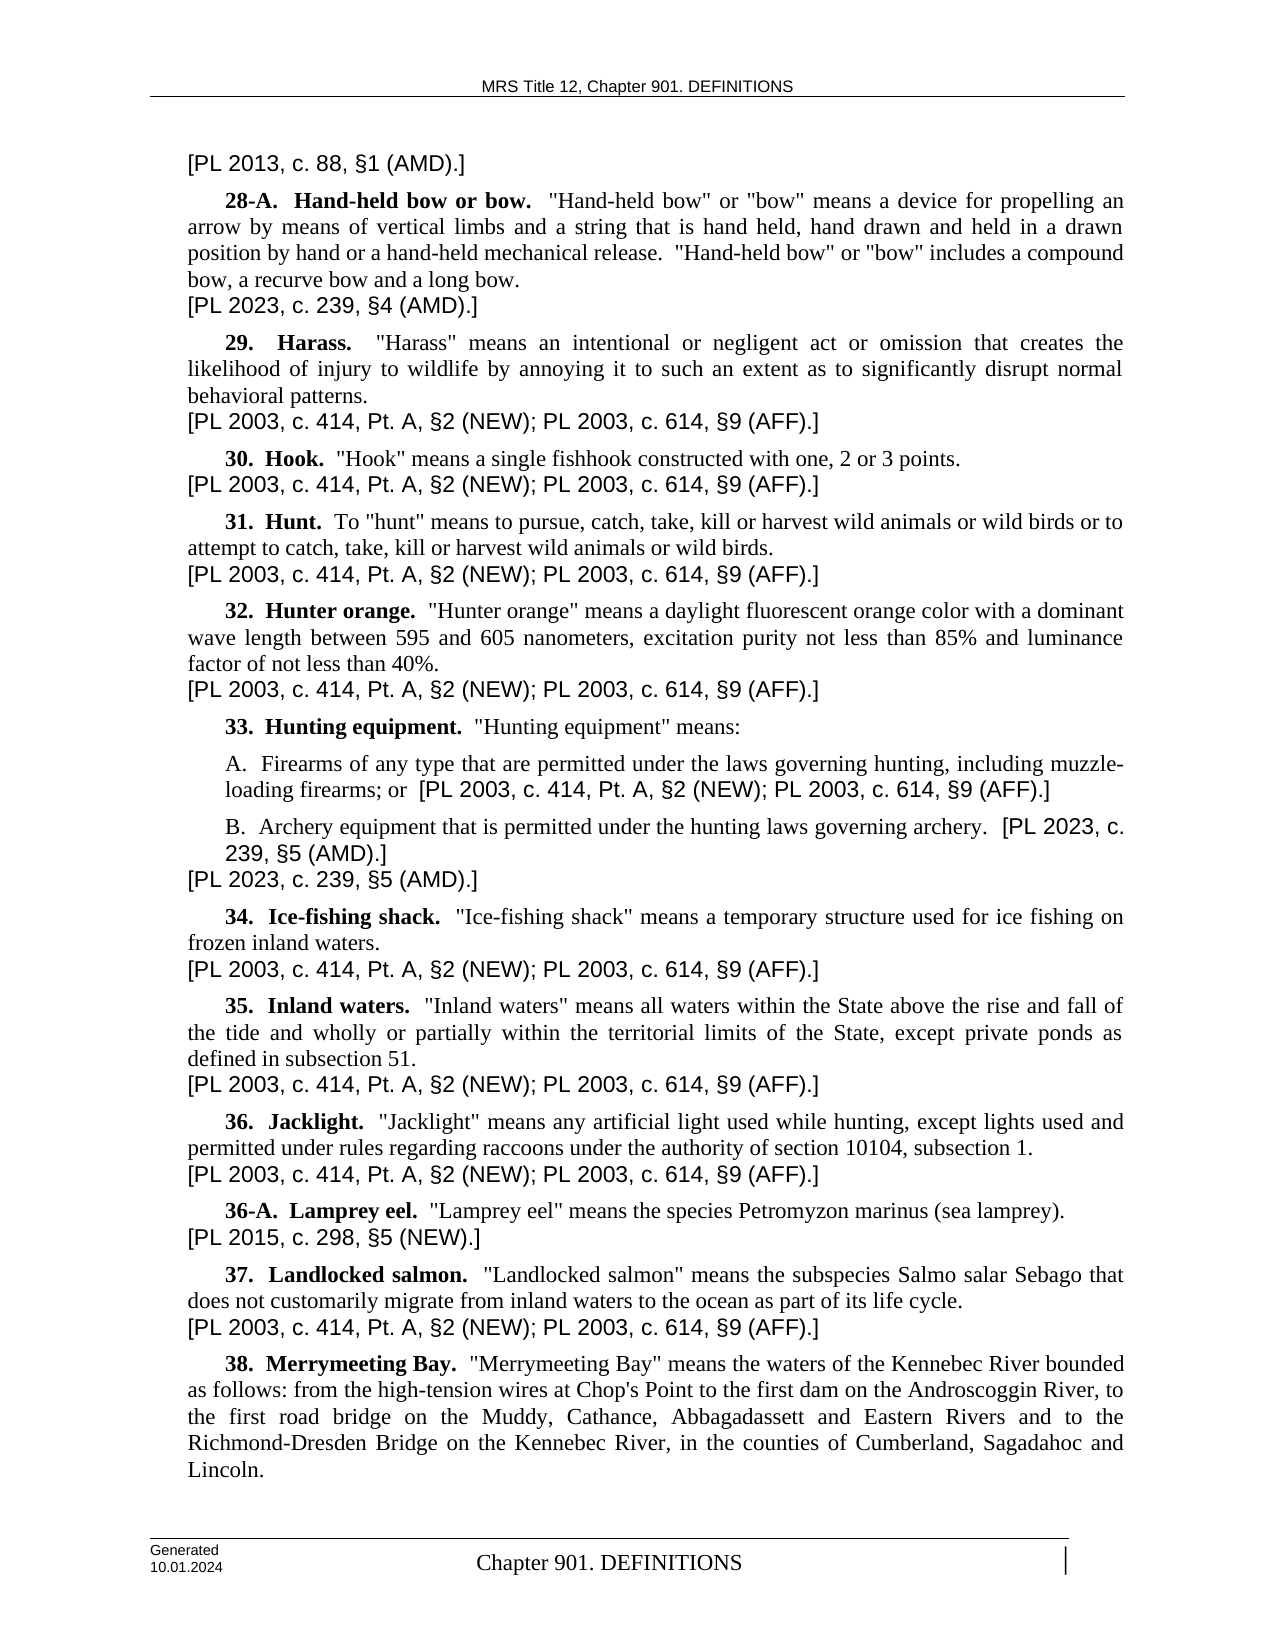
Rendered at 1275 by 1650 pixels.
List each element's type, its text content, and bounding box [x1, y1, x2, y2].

text [PL 2023, c. 239, §4 (AMD).] [187, 292, 1125, 318]
text [PL 2015, c. 298, §5 (NEW).] [187, 1224, 1125, 1250]
text 31. Hunt. To "hunt" means to pursue, catch, take, kill or harvest wild animals or wild birds or to attempt to catch, take, kill or harvest wild animals or wild birds. [187, 508, 1125, 561]
text 28-A. Hand-held bow or bow. "Hand-held bow" or "bow" means a device for propelling an arrow by means of vertical limbs and a string that is hand held, hand drawn and held in a drawn position by hand or a hand-held mechanical release. "Hand-held bow" or "bow" includes a compound bow, a recurve bow and a long bow. [187, 187, 1125, 292]
text 37. Landlocked salmon. "Landlocked salmon" means the subspecies Salmo salar Sebago that does not customarily migrate from inland waters to the ocean as part of its life cycle. [187, 1261, 1125, 1313]
text [PL 2013, c. 88, §1 (AMD).] [187, 150, 1125, 176]
text 30. Hook. "Hook" means a single fishhook constructed with one, 2 or 3 points. [187, 445, 1125, 471]
text [PL 2003, c. 414, Pt. A, §2 (NEW); PL 2003, c. 614, §9 (AFF).] [187, 408, 1125, 434]
text [PL 2003, c. 414, Pt. A, §2 (NEW); PL 2003, c. 614, §9 (AFF).] [187, 1071, 1125, 1098]
text 29. Harass. "Harass" means an intentional or negligent act or omission that creates the likelihood of injury to wildlife by annoying it to such an extent as to significantly disrupt normal behavioral patterns. [187, 329, 1125, 408]
text [PL 2003, c. 414, Pt. A, §2 (NEW); PL 2003, c. 614, §9 (AFF).] [187, 471, 1125, 497]
text [PL 2003, c. 414, Pt. A, §2 (NEW); PL 2003, c. 614, §9 (AFF).] [187, 676, 1125, 703]
text 35. Inland waters. "Inland waters" means all waters within the State above the rise and fall of the tide and wholly or partially within the territorial limits of the State, except private ponds as defined in subsection 51. [187, 992, 1125, 1071]
text 33. Hunting equipment. "Hunting equipment" means: [187, 713, 1125, 739]
text 34. Ice-fishing shack. "Ice-fishing shack" means a temporary structure used for ice fishing on frozen inland waters. [187, 903, 1125, 956]
text [PL 2003, c. 414, Pt. A, §2 (NEW); PL 2003, c. 614, §9 (AFF).] [187, 1313, 1125, 1340]
text A. Firearms of any type that are permitted under the laws governing hunting, including muzzle-loading firearms; or [PL 2003, c. 414, Pt. A, §2 (NEW); PL 2003, c. 614, §9 (AFF).] [225, 750, 1125, 803]
text 32. Hunter orange. "Hunter orange" means a daylight fluorescent orange color with a dominant wave length between 595 and 605 nanometers, excitation purity not less than 85% and luminance factor of not less than 40%. [187, 597, 1125, 676]
text 36. Jacklight. "Jacklight" means any artificial light used while hunting, except lights used and permitted under rules regarding raccoons under the authority of section 10104, subsection 1. [187, 1108, 1125, 1161]
text [PL 2003, c. 414, Pt. A, §2 (NEW); PL 2003, c. 614, §9 (AFF).] [187, 1161, 1125, 1187]
text [PL 2003, c. 414, Pt. A, §2 (NEW); PL 2003, c. 614, §9 (AFF).] [187, 561, 1125, 587]
text B. Archery equipment that is permitted under the hunting laws governing archery. [PL 2023, c. 239, §5 (AMD).] [225, 813, 1125, 866]
text [PL 2003, c. 414, Pt. A, §2 (NEW); PL 2003, c. 614, §9 (AFF).] [187, 956, 1125, 982]
text 36-A. Lamprey eel. "Lamprey eel" means the species Petromyzon marinus (sea lamprey). [187, 1198, 1125, 1224]
text 38. Merrymeeting Bay. "Merrymeeting Bay" means the waters of the Kennebec River bounded as follows: from the high-tension wires at Chop's Point to the first dam on the Androscoggin River, to the first road bridge on the Muddy, Cathance, Abbagadassett and Eastern Rivers and to the Richmond-Dresden Bridge on the Kennebec River, in the counties of Cumberland, Sagadahoc and Lincoln. [187, 1350, 1125, 1482]
text [PL 2023, c. 239, §5 (AMD).] [187, 866, 1125, 892]
